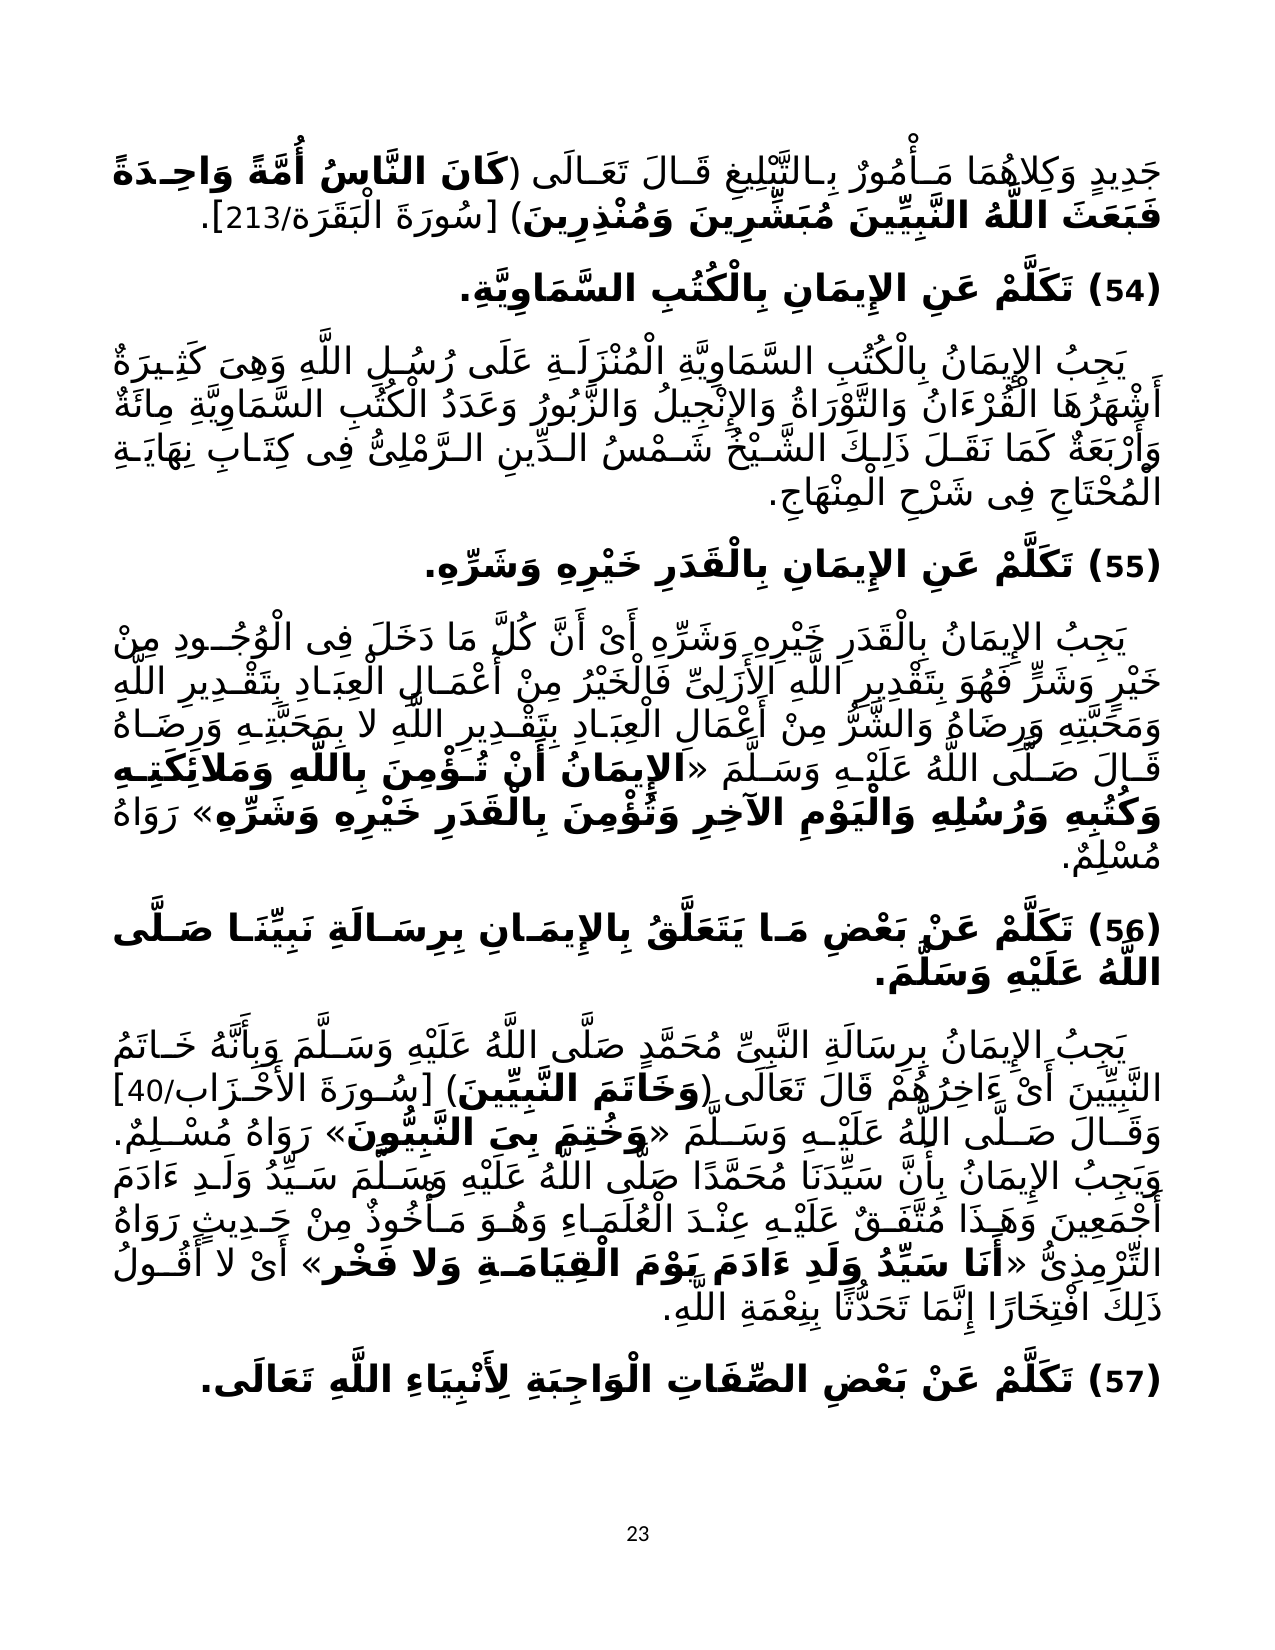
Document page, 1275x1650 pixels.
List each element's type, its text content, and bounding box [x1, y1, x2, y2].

text يَجِبُ الإِيمَانُ بِرِسَالَةِ النَّبِىِّ مُحَمَّدٍ صَلَّى اللَّهُ عَلَيْهِ وَسَلَّمَ وَبِأَنَّهُ خَاتَمُ النَّبِيِّينَ أَىْ ءَاخِرُهُمْ قَالَ تَعَالَى ﴿وَخَاتَمَ النَّبِيِّينَ﴾ [سُورَةَ الأَحْزَاب/40] وَقَالَ صَلَّى اللَّهُ عَلَيْهِ وَسَلَّمَ «وَخُتِمَ بِىَ النَّبِيُّونَ» رَوَاهُ مُسْلِمٌ. وَيَجِبُ الإِيمَانُ بِأَنَّ سَيِّدَنَا مُحَمَّدًا صَلَّى اللَّهُ عَلَيْهِ وَسَلَّمَ سَيِّدُ وَلَدِ ءَادَمَ أَجْمَعِينَ وَهَذَا مُتَّفَقٌ عَلَيْهِ عِنْدَ الْعُلَمَاءِ وَهُوَ مَأْخُوذٌ مِنْ حَدِيثٍ رَوَاهُ التِّرْمِذِىُّ «أَنَا سَيِّدُ وَلَدِ ءَادَمَ يَوْمَ الْقِيَامَةِ وَلا فَخْر» أَىْ لا أَقُولُ ذَلِكَ افْتِخَارًا إِنَّمَا تَحَدُّثًا بِنِعْمَةِ اللَّهِ. [112, 1023, 1162, 1329]
text يَجِبُ الإِيمَانُ بِالْكُتُبِ السَّمَاوِيَّةِ الْمُنْزَلَةِ عَلَى رُسُلِ اللَّهِ وَهِىَ كَثِيرَةٌ أَشْهَرُهَا الْقُرْءَانُ وَالتَّوْرَاةُ وَالإِنْجِيلُ وَالزَّبُورُ وَعَدَدُ الْكُتُبِ السَّمَاوِيَّةِ مِائَةٌ وَأَرْبَعَةٌ كَمَا نَقَلَ ذَلِكَ الشَّيْخُ شَمْسُ الدِّينِ الرَّمْلِىُّ فِى كِتَابِ نِهَايَةِ الْمُحْتَاجِ فِى شَرْحِ الْمِنْهَاجِ. [112, 339, 1162, 514]
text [112, 150, 1162, 237]
text (56) تَكَلَّمْ عَنْ بَعْضِ مَا يَتَعَلَّقُ بِالإِيمَانِ بِرِسَالَةِ نَبِيِّنَا صَلَّى اللَّهُ عَلَيْهِ وَسَلَّمَ. [112, 907, 1162, 994]
text (54) تَكَلَّمْ عَنِ الإِيمَانِ بِالْكُتُبِ السَّمَاوِيَّةِ. [112, 266, 1162, 310]
text (55) تَكَلَّمْ عَنِ الإِيمَانِ بِالْقَدَرِ خَيْرِهِ وَشَرِّهِ. [112, 543, 1162, 587]
text (57) تَكَلَّمْ عَنْ بَعْضِ الصِّفَاتِ الْوَاجِبَةِ لِأَنْبِيَاءِ اللَّهِ تَعَالَى. [112, 1358, 1162, 1402]
text يَجِبُ الإِيمَانُ بِالْقَدَرِ خَيْرِهِ وَشَرِّهِ أَىْ أَنَّ كُلَّ مَا دَخَلَ فِى الْوُجُودِ مِنْ خَيْرٍ وَشَرٍّ فَهُوَ بِتَقْدِيرِ اللَّهِ الأَزَلِىِّ فَالْخَيْرُ مِنْ أَعْمَالِ الْعِبَادِ بِتَقْدِيرِ اللَّهِ وَمَحَبَّتِهِ وَرِضَاهُ وَالشَّرُّ مِنْ أَعْمَالِ الْعِبَادِ بِتَقْدِيرِ اللَّهِ لا بِمَحَبَّتِهِ وَرِضَاهُ قَالَ صَلَّى اللَّهُ عَلَيْهِ وَسَلَّمَ «الإِيمَانُ أَنْ تُؤْمِنَ بِاللَّهِ وَمَلائِكَتِهِ وَكُتُبِهِ وَرُسُلِهِ وَالْيَوْمِ الآخِرِ وَتُؤْمِنَ بِالْقَدَرِ خَيْرِهِ وَشَرِّهِ» رَوَاهُ مُسْلِمٌ. [112, 616, 1162, 878]
